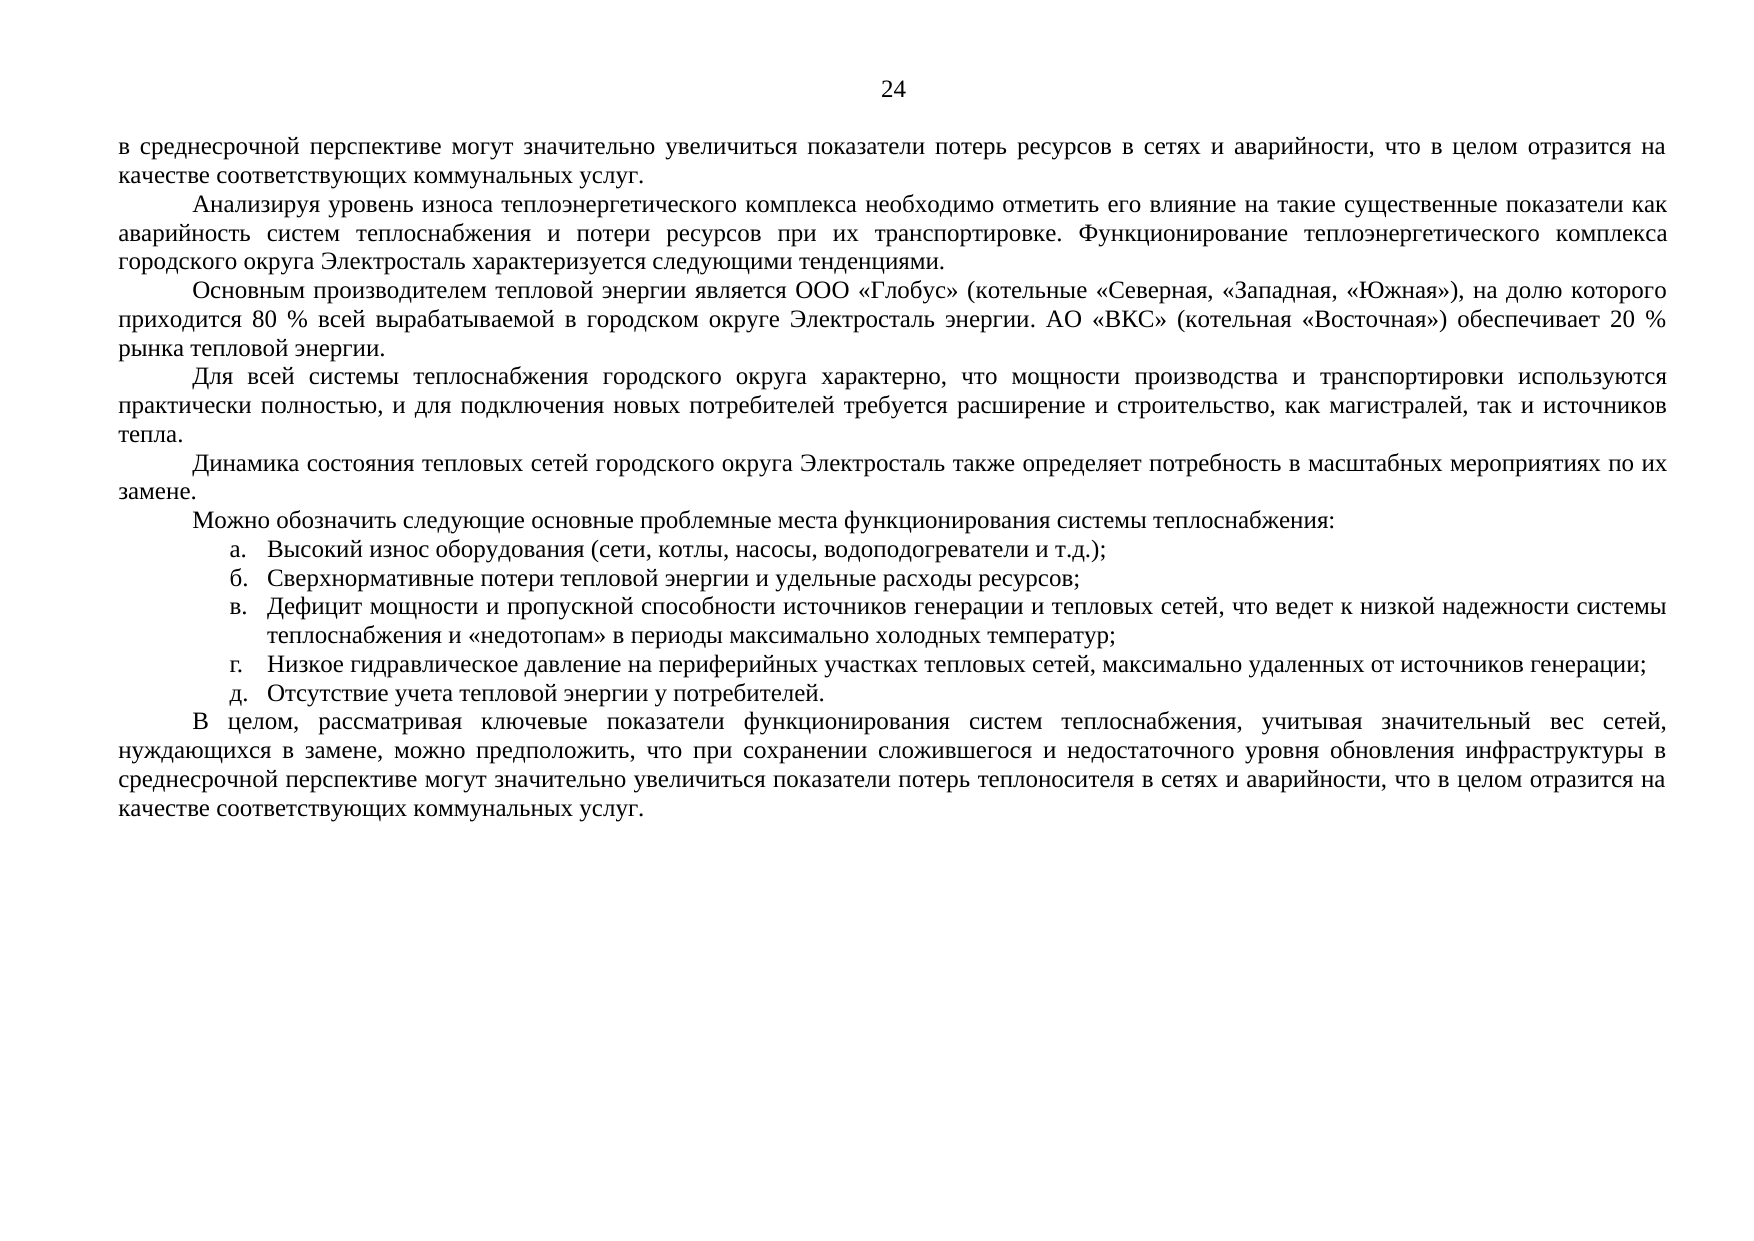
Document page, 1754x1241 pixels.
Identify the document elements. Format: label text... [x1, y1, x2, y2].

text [118, 131, 1668, 189]
text Анализируя уровень износа теплоэнергетического комплекса необходимо отметить его влияние на такие существенные показатели как аварийность систем теплоснабжения и потери ресурсов при их транспортировке. Функционирование теплоэнергетического комплекса городского округа Электросталь характеризуется следующими тенденциями. [118, 189, 1668, 275]
list Сверхнормативные потери тепловой энергии и удельные расходы ресурсов; [229, 563, 1668, 591]
list Дефицит мощности и пропускной способности источников генерации и тепловых сетей, что ведет к низкой надежности системы теплоснабжения и «недотопам» в периоды максимально холодных температур; [229, 591, 1668, 649]
text В целом, рассматривая ключевые показатели функционирования систем теплоснабжения, учитывая значительный вес сетей, нуждающихся в замене, можно предположить, что при сохранении сложившегося и недостаточного уровня обновления инфраструктуры в среднесрочной перспективе могут значительно увеличиться показатели потерь теплоносителя в сетях и аварийности, что в целом отразится на качестве соответствующих коммунальных услуг. [118, 706, 1668, 821]
text Динамика состояния тепловых сетей городского округа Электросталь также определяет потребность в масштабных мероприятиях по их замене. [118, 448, 1668, 505]
list Высокий износ оборудования (сети, котлы, насосы, водоподогреватели и т.д.); [229, 534, 1668, 563]
text Для всей системы теплоснабжения городского округа характерно, что мощности производства и транспортировки используются практически полностью, и для подключения новых потребителей требуется расширение и строительство, как магистралей, так и источников тепла. [118, 361, 1668, 448]
text Можно обозначить следующие основные проблемные места функционирования системы теплоснабжения: [118, 505, 1668, 534]
list Низкое гидравлическое давление на периферийных участках тепловых сетей, максимально удаленных от источников генерации; [229, 649, 1668, 678]
text Основным производителем тепловой энергии является ООО «Глобус» (котельные «Северная, «Западная, «Южная»), на долю которого приходится 80 % всей вырабатываемой в городском округе Электросталь энергии. АО «ВКС» (котельная «Восточная») обеспечивает 20 % рынка тепловой энергии. [118, 275, 1668, 361]
list Отсутствие учета тепловой энергии у потребителей. [229, 678, 1668, 706]
